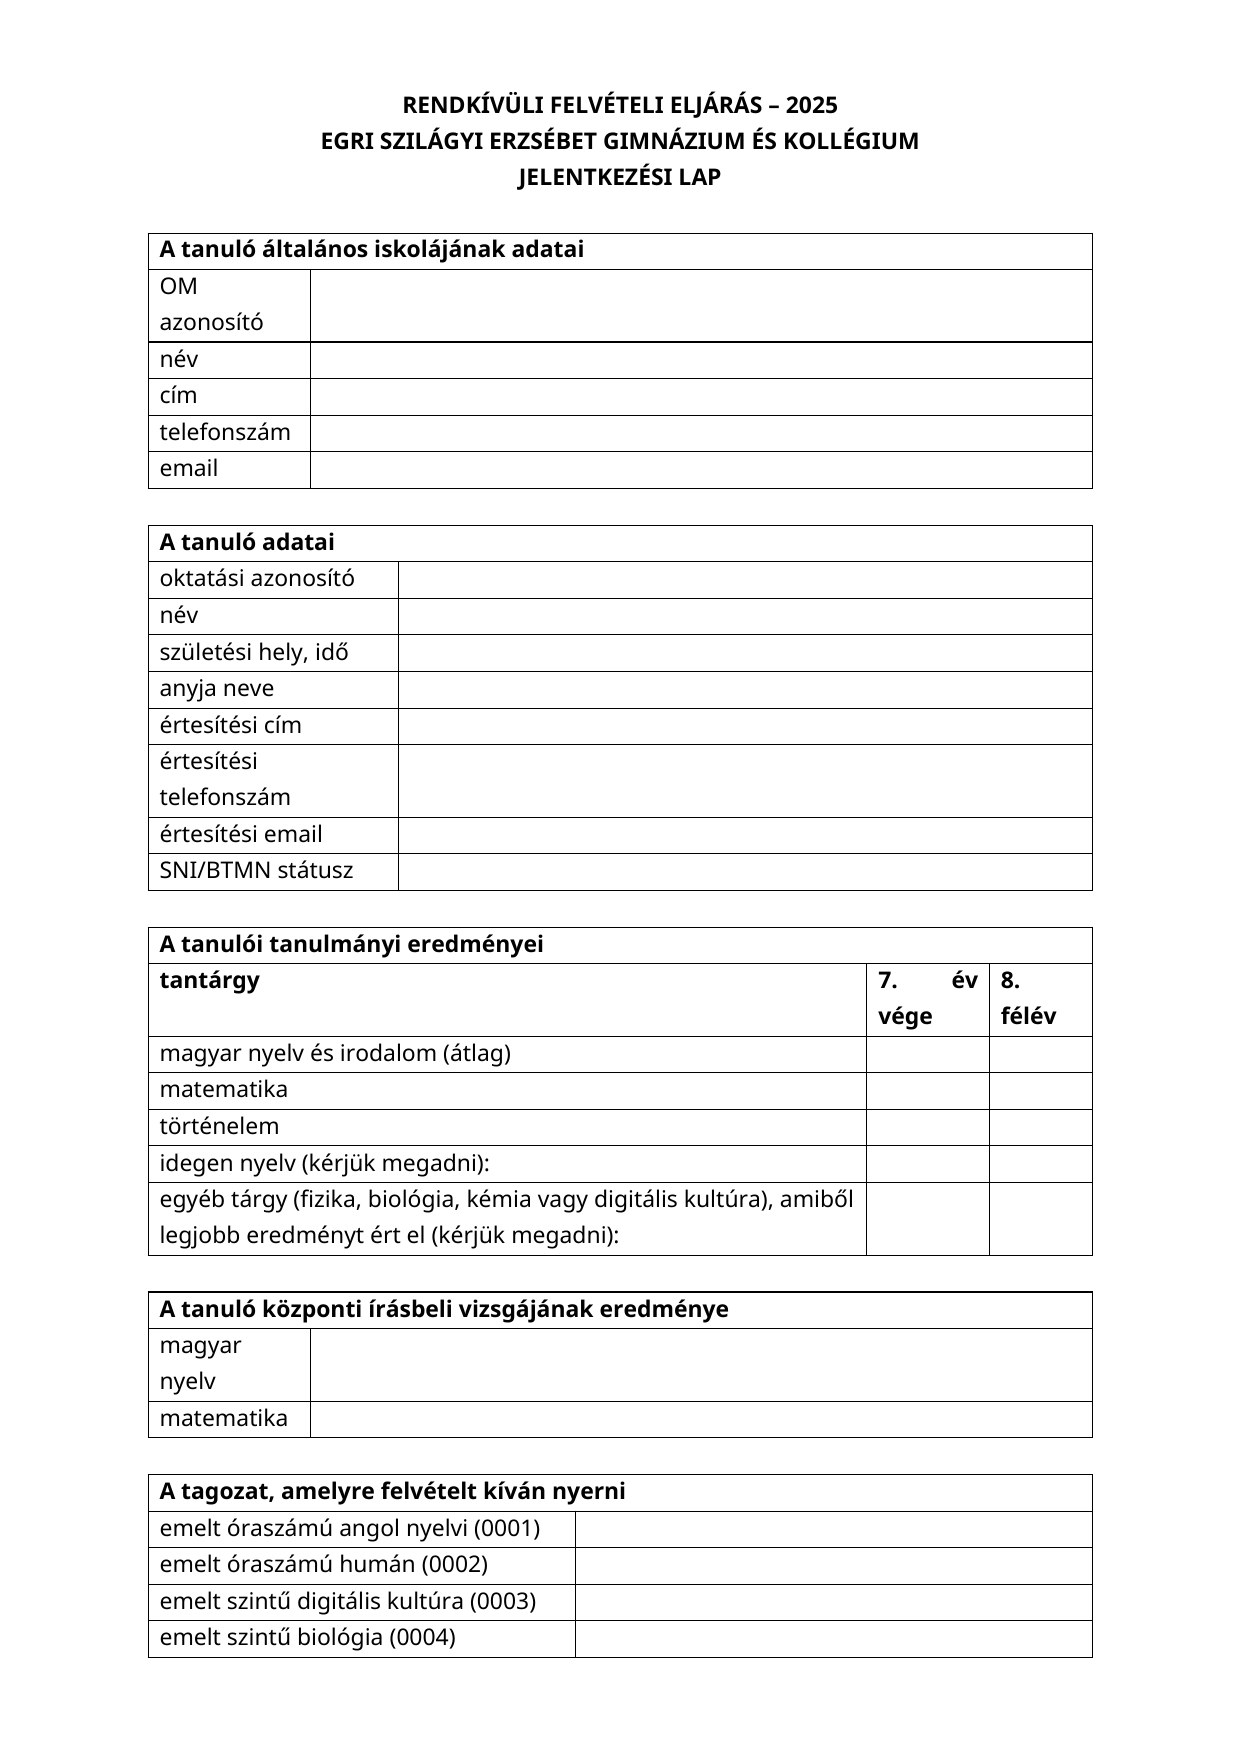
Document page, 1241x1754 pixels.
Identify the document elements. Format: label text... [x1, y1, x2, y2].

table_cell [990, 1183, 1092, 1254]
table_cell [311, 1329, 1092, 1401]
table_cell [576, 1512, 1092, 1547]
table_cell telefonszám [149, 416, 310, 451]
table_cell [311, 343, 1092, 378]
table_cell [399, 818, 1092, 853]
table_cell [867, 1073, 989, 1109]
table_header A tanuló általános iskolájának adatai [149, 234, 1092, 269]
table_cell [867, 1146, 989, 1182]
table_cell [867, 1110, 989, 1145]
table_cell 7. év vége [867, 964, 989, 1036]
table_cell OM azonosító [149, 270, 310, 341]
table_cell 8. félév [990, 964, 1092, 1036]
table_cell [399, 709, 1092, 744]
table_cell magyar nyelv [149, 1329, 310, 1401]
table_cell név [149, 343, 310, 378]
table_cell [576, 1548, 1092, 1584]
table_cell email [149, 452, 310, 488]
table_cell matematika [149, 1073, 866, 1109]
table_cell név [149, 599, 398, 634]
table_cell [867, 1183, 989, 1254]
table_cell emelt óraszámú humán (0002) [149, 1548, 575, 1584]
table_cell [990, 1073, 1092, 1109]
table_cell [990, 1146, 1092, 1182]
table_cell magyar nyelv és irodalom (átlag) [149, 1037, 866, 1072]
table_header A tagozat, amelyre felvételt kíván nyerni [149, 1475, 1092, 1511]
table_cell történelem [149, 1110, 866, 1145]
table_cell [311, 416, 1092, 451]
table_cell [990, 1037, 1092, 1072]
table_cell [399, 745, 1092, 817]
table_cell emelt óraszámú angol nyelvi (0001) [149, 1512, 575, 1547]
table_cell értesítési email [149, 818, 398, 853]
table_cell SNI/BTMN státusz [149, 854, 398, 890]
table_cell matematika [149, 1402, 310, 1437]
table_cell [576, 1585, 1092, 1620]
table_cell születési hely, idő [149, 635, 398, 671]
table_cell [311, 1402, 1092, 1437]
table_cell értesítési telefonszám [149, 745, 398, 817]
table_cell idegen nyelv (kérjük megadni): [149, 1146, 866, 1182]
table_cell értesítési cím [149, 709, 398, 744]
table_cell [311, 270, 1092, 341]
table_cell [576, 1621, 1092, 1657]
table_cell oktatási azonosító [149, 562, 398, 598]
table_cell tantárgy [149, 964, 866, 1036]
text RENDKÍVÜLI FELVÉTELI ELJÁRÁS – 2025 [148, 89, 1093, 120]
table_cell [990, 1110, 1092, 1145]
table_cell [399, 635, 1092, 671]
table_cell cím [149, 379, 310, 414]
table_cell [867, 1037, 989, 1072]
table_cell [399, 599, 1092, 634]
table_cell [311, 379, 1092, 414]
table_cell egyéb tárgy (fizika, biológia, kémia vagy digitális kultúra), amiből legjobb eredményt ért el (kérjük megadni): [149, 1183, 866, 1254]
table_header A tanuló központi írásbeli vizsgájának eredménye [149, 1293, 1092, 1328]
text EGRI SZILÁGYI ERZSÉBET GIMNÁZIUM ÉS KOLLÉGIUM [148, 124, 1093, 156]
table_header A tanulói tanulmányi eredményei [149, 928, 1092, 963]
table_cell emelt szintű biológia (0004) [149, 1621, 575, 1657]
text JELENTKEZÉSI LAP [148, 161, 1093, 192]
table_header A tanuló adatai [149, 526, 1092, 561]
table_cell [311, 452, 1092, 488]
table_cell [399, 562, 1092, 598]
table_cell [399, 854, 1092, 890]
table_cell [399, 672, 1092, 707]
table_cell emelt szintű digitális kultúra (0003) [149, 1585, 575, 1620]
table_cell anyja neve [149, 672, 398, 707]
